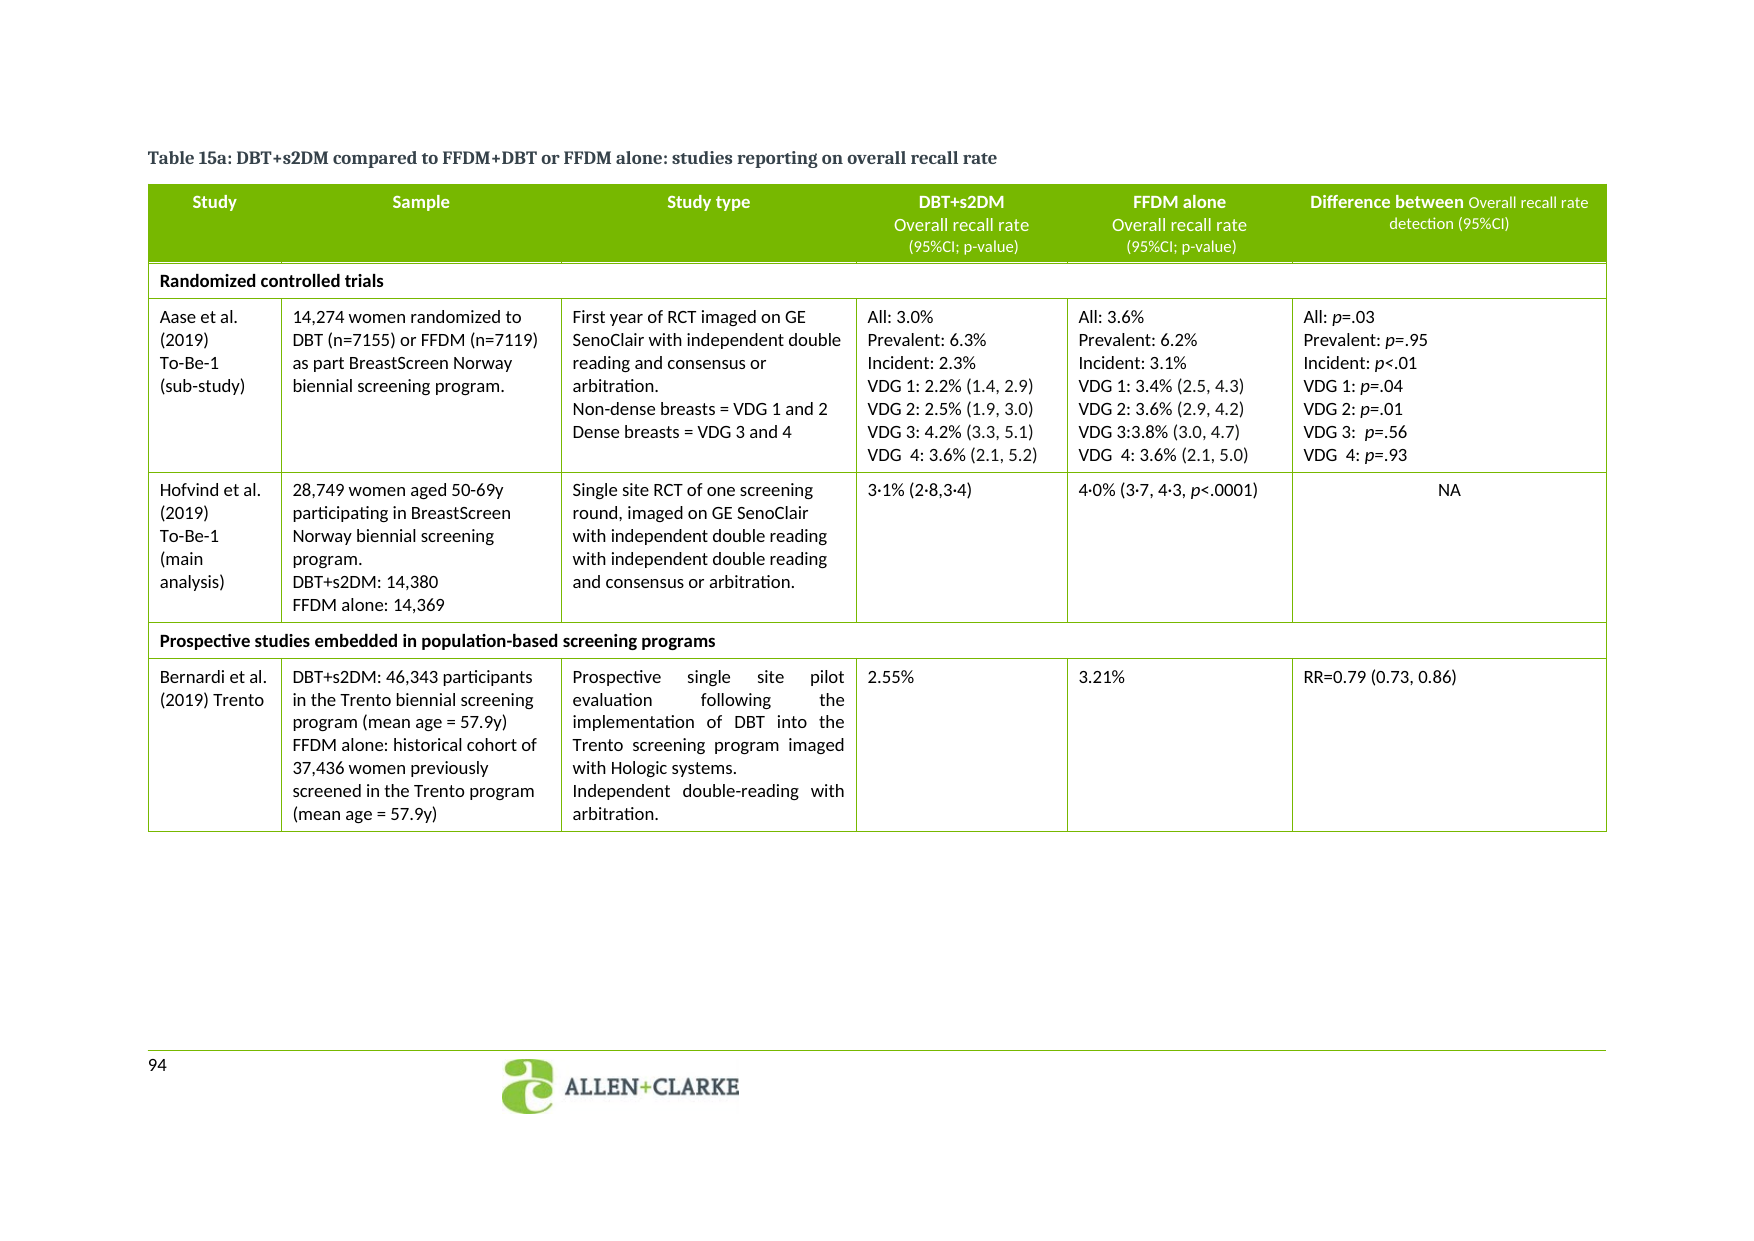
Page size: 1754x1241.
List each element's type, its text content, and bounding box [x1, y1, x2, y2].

table_cell Randomized controlled trials [149, 264, 1606, 298]
table_cell 3.21% [1068, 659, 1292, 831]
table_cell Bernardi et al. (2019) Trento [149, 659, 281, 831]
table_header Difference between Overall recall rate detection (95%CI) [1293, 185, 1606, 262]
table_cell 28,749 women aged 50-69y participating in BreastScreen Norway biennial screening program. DBT+s2DM: 14,380 FFDM alone: 14,369 [282, 473, 561, 622]
table_header Study [149, 185, 281, 262]
table_cell DBT+s2DM: 46,343 participants in the Trento biennial screening program (mean age = 57.9y) FFDM alone: historical cohort of 37,436 women previously screened in the Trento program (mean age = 57.9y) [282, 659, 561, 831]
table_cell 3·1% (2·8,3·4) [857, 473, 1067, 622]
text Table 15a: DBT+s2DM compared to FFDM+DBT or FFDM alone: studies reporting on overall recall rate [148, 148, 1606, 169]
table_cell RR=0.79 (0.73, 0.86) [1293, 659, 1606, 831]
table_header DBT+s2DM Overall recall rate (95%CI; p-value) [857, 185, 1067, 262]
table_header FFDM alone Overall recall rate (95%CI; p-value) [1068, 185, 1292, 262]
table_cell Aase et al. (2019) To-Be-1 (sub-study) [149, 299, 281, 472]
table_cell First year of RCT imaged on GE SenoClair with independent double reading and consensus or arbitration. Non-dense breasts = VDG 1 and 2 Dense breasts = VDG 3 and 4 [562, 299, 856, 472]
table_cell All: 3.6% Prevalent: 6.2% Incident: 3.1% VDG 1: 3.4% (2.5, 4.3) VDG 2: 3.6% (2.9, 4.2) VDG 3:3.8% (3.0, 4.7) VDG 4: 3.6% (2.1, 5.0) [1068, 299, 1292, 472]
table_cell NA [1293, 473, 1606, 622]
table_cell 14,274 women randomized to DBT (n=7155) or FFDM (n=7119) as part BreastScreen Norway biennial screening program. [282, 299, 561, 472]
table_cell Hofvind et al. (2019) To-Be-1 (main analysis) [149, 473, 281, 622]
table_cell Single site RCT of one screening round, imaged on GE SenoClair with independent double reading with independent double reading and consensus or arbitration. [562, 473, 856, 622]
table_cell 2.55% [857, 659, 1067, 831]
table_cell Prospective single site pilot evaluation following the implementation of DBT into the Trento screening program imaged with Hologic systems. Independent double-reading with arbitration. [562, 659, 856, 831]
table_cell All: p=.03 Prevalent: p=.95 Incident: p<.01 VDG 1: p=.04 VDG 2: p=.01 VDG 3: p=.56 VDG 4: p=.93 [1293, 299, 1606, 472]
table_cell Prospective studies embedded in population-based screening programs [149, 623, 1606, 658]
table_header Study type [562, 185, 856, 262]
picture [502, 1059, 739, 1114]
table_header Sample [282, 185, 561, 262]
table_cell 4·0% (3·7, 4·3, p<.0001) [1068, 473, 1292, 622]
table_cell All: 3.0% Prevalent: 6.3% Incident: 2.3% VDG 1: 2.2% (1.4, 2.9) VDG 2: 2.5% (1.9, 3.0) VDG 3: 4.2% (3.3, 5.1) VDG 4: 3.6% (2.1, 5.2) [857, 299, 1067, 472]
